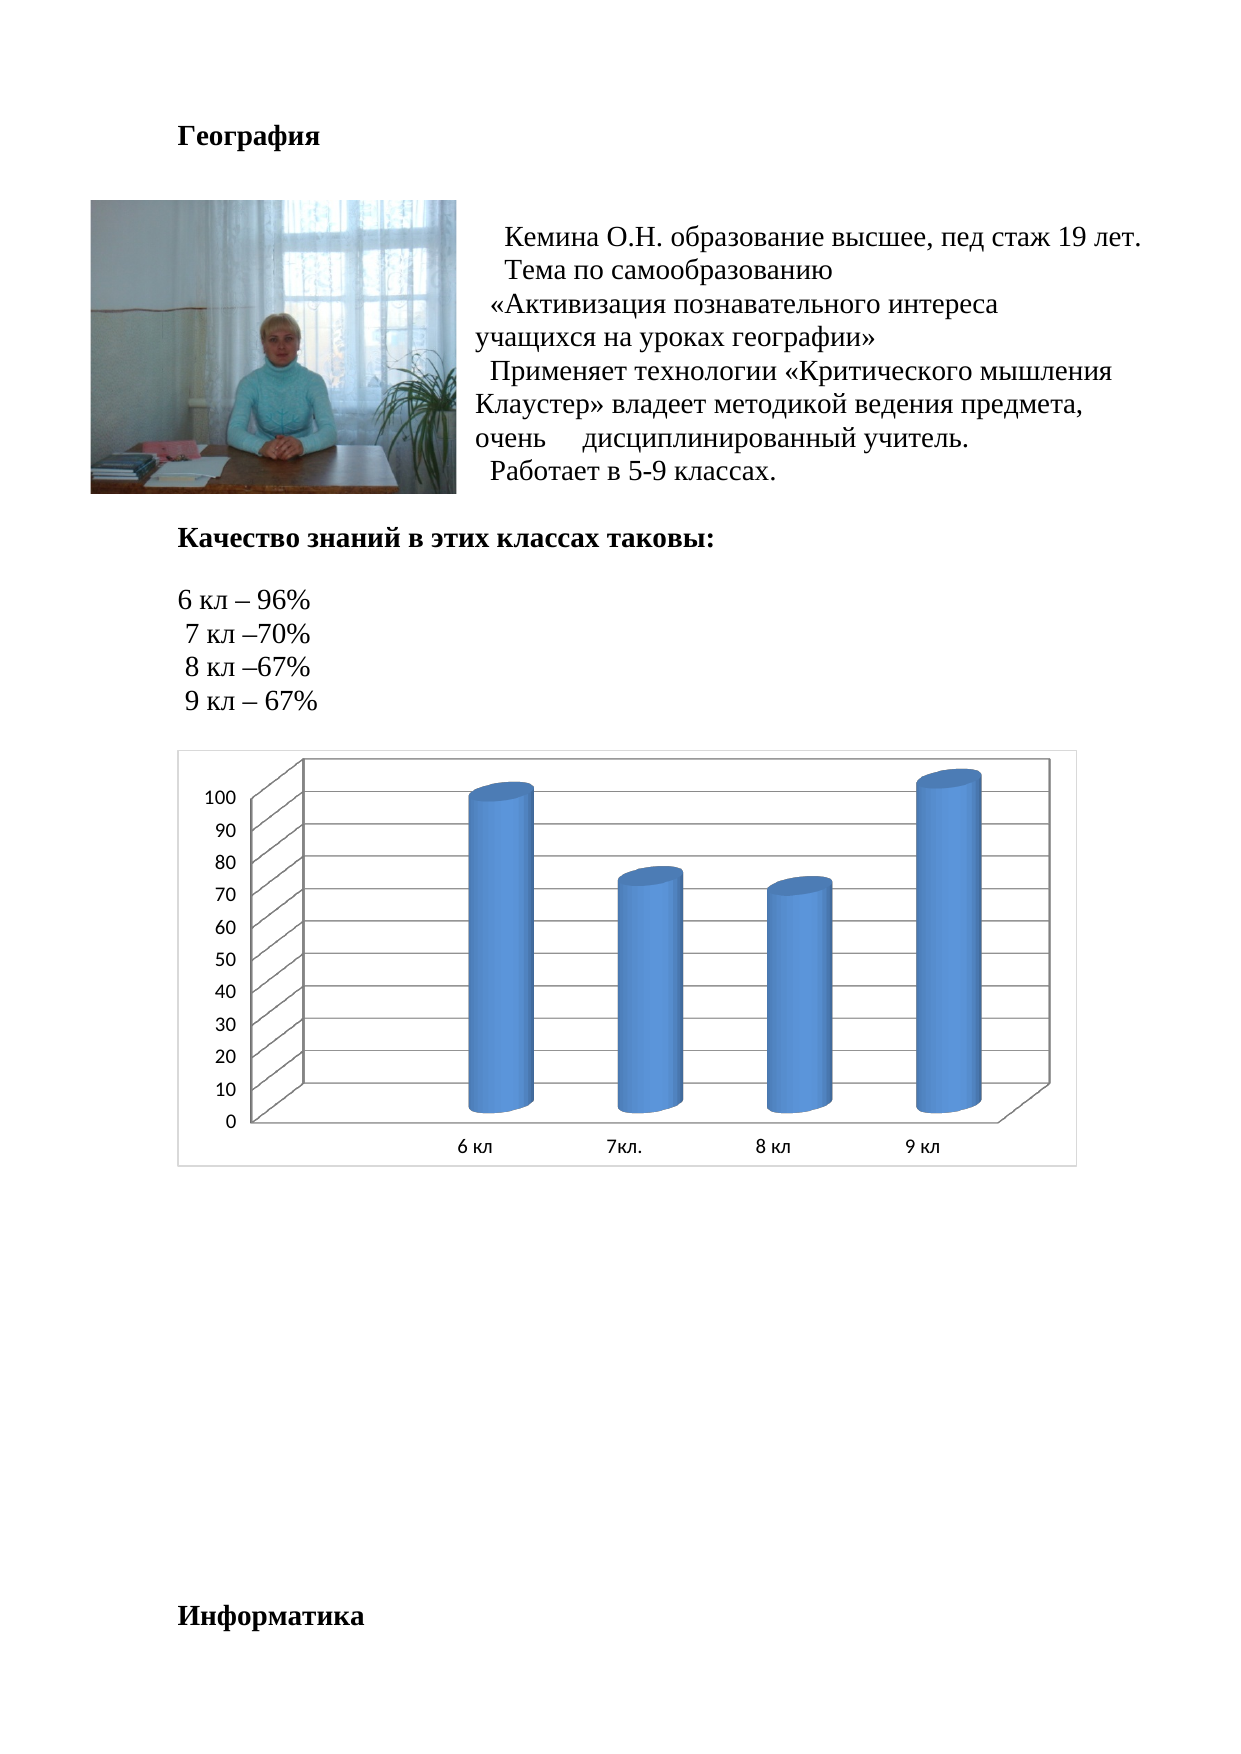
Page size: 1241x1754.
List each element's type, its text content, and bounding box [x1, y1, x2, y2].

text 9 кл – 67% [177, 683, 1152, 716]
text Информатика [177, 1598, 1152, 1631]
text Качество знаний в этих классах таковы: [177, 521, 1152, 554]
text Кемина О.Н. образование высшее, пед стаж 19 лет. [457, 219, 1152, 252]
text Применяет технологии «Критического мышления Клаустер» владеет методикой ведения предмета, очень дисциплинированный учитель. [457, 353, 1152, 453]
text География [177, 118, 1152, 152]
text 7 кл –70% [177, 616, 1152, 649]
picture [90, 200, 457, 494]
text «Активизация познавательного интереса учащихся на уроках географии» [457, 286, 1152, 353]
text Работает в 5-9 классах. [457, 453, 1152, 487]
text 8 кл –67% [177, 649, 1152, 683]
text 6 кл – 96% [177, 582, 1152, 616]
text Тема по самообразованию [457, 252, 1152, 286]
